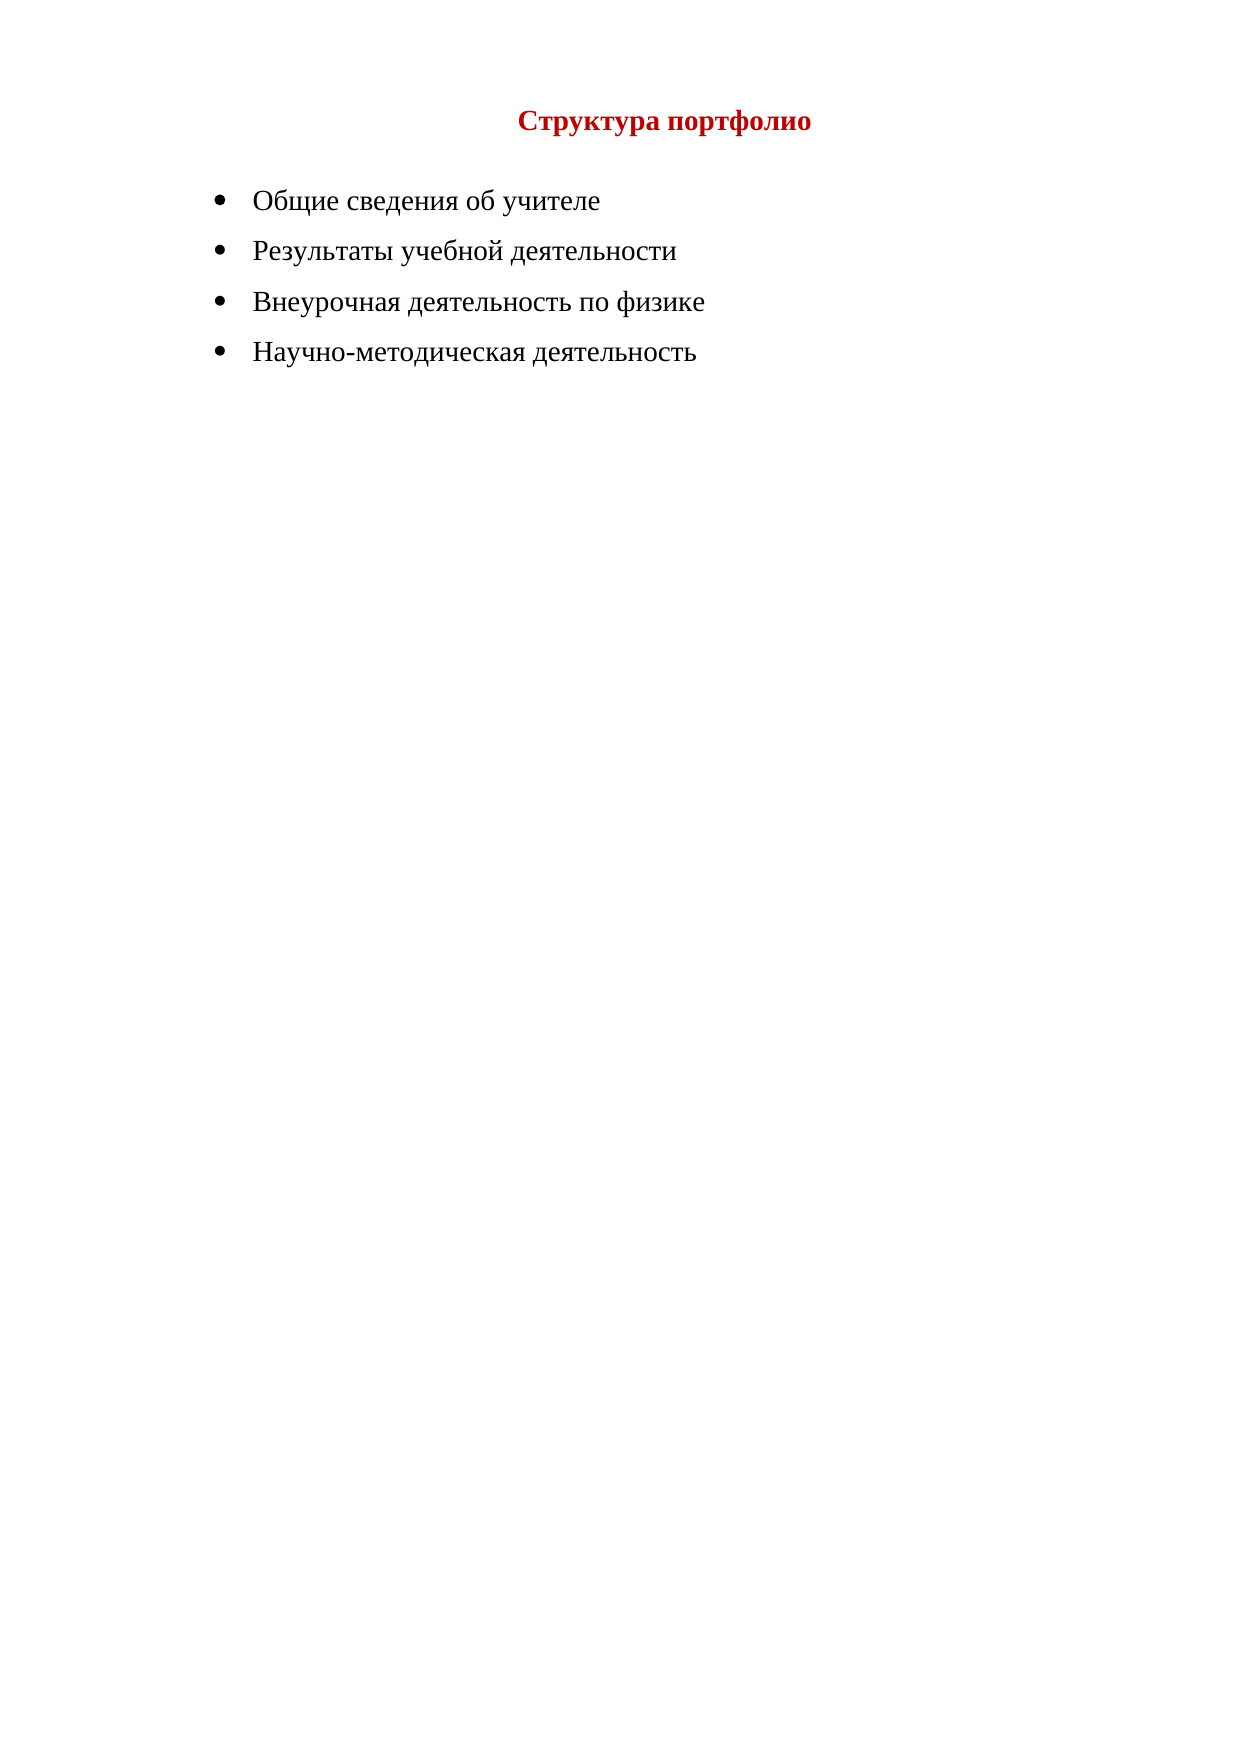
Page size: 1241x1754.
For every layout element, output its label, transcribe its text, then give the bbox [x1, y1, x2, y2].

list Научно-методическая деятельность [215, 334, 1152, 368]
list Результаты учебной деятельности [215, 233, 1152, 267]
list Общие сведения об учителе [215, 183, 1152, 217]
list Внеурочная деятельность по физике [215, 284, 1152, 317]
text Структура портфолио [177, 103, 1152, 137]
